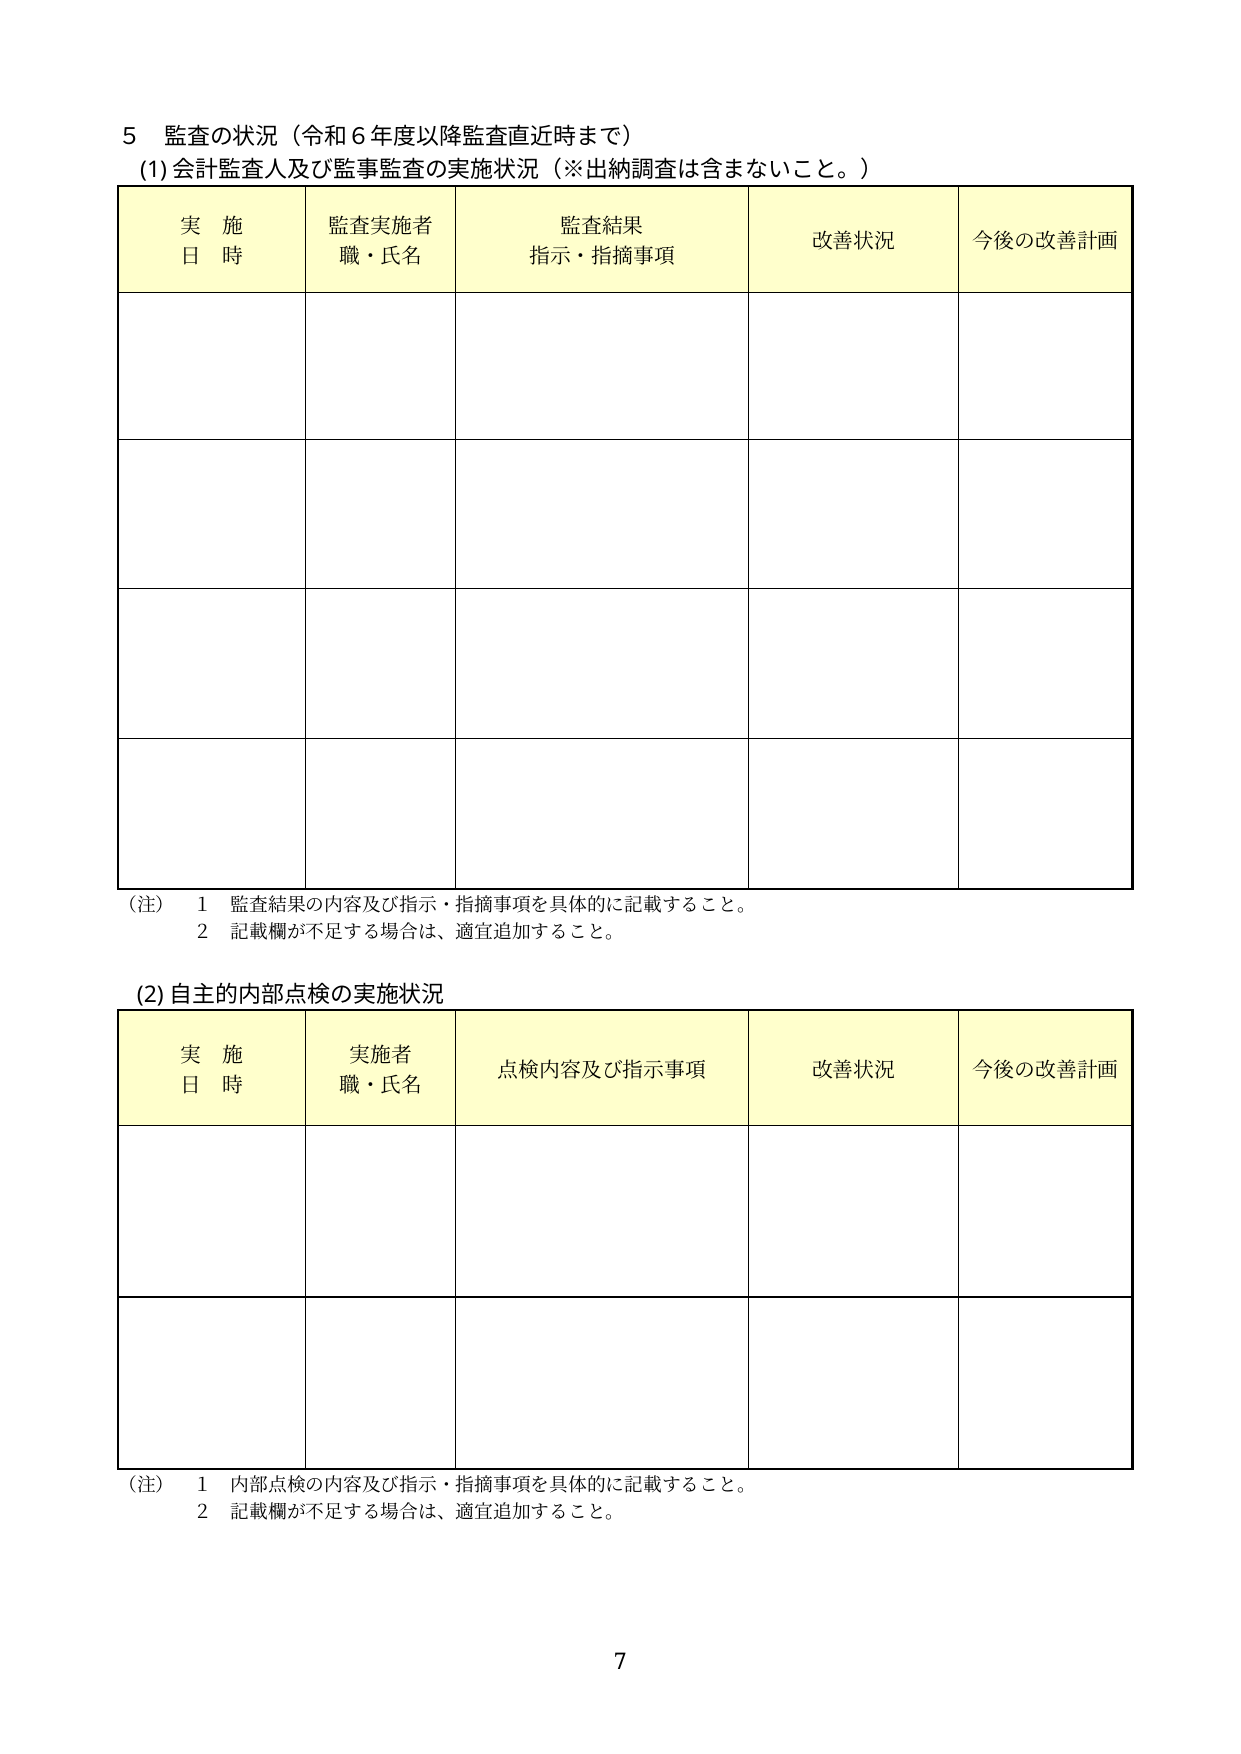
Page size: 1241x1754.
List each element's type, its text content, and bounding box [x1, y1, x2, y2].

table_cell [959, 293, 1131, 438]
table_cell [959, 1298, 1131, 1468]
table_cell [456, 293, 748, 438]
table_header 点検内容及び指示事項 [456, 1011, 748, 1125]
table_cell [749, 293, 958, 438]
text ２ 記載欄が不足する場合は、適宜追加すること。 [118, 1497, 1122, 1524]
table_header 改善状況 [749, 187, 958, 292]
text （注） １ 監査結果の内容及び指示・指摘事項を具体的に記載すること。 [118, 890, 1122, 917]
table_cell [749, 1126, 958, 1296]
table_cell [456, 1126, 748, 1296]
table_cell [456, 1298, 748, 1468]
text ５ 監査の状況（令和６年度以降監査直近時まで） [118, 118, 1122, 151]
table_header 実 施 日 時 [119, 1011, 305, 1125]
table_header 実 施 日 時 [119, 187, 305, 292]
table_header 今後の改善計画 [959, 1011, 1131, 1125]
table_cell [119, 293, 305, 438]
text （注） １ 内部点検の内容及び指示・指摘事項を具体的に記載すること。 [118, 1470, 1122, 1497]
table_cell [119, 1126, 305, 1296]
table_cell [306, 739, 455, 888]
table_cell [959, 589, 1131, 738]
table_cell [456, 589, 748, 738]
table_cell [749, 440, 958, 588]
table_cell [119, 1298, 305, 1468]
table_header 改善状況 [749, 1011, 958, 1125]
table_cell [306, 1298, 455, 1468]
text (2) 自主的内部点検の実施状況 [118, 975, 1122, 1009]
text (1) 会計監査人及び監事監査の実施状況（※出納調査は含まないこと。） [118, 151, 1122, 185]
table_cell [456, 739, 748, 888]
table_cell [959, 739, 1131, 888]
table_cell [119, 739, 305, 888]
table_header 今後の改善計画 [959, 187, 1131, 292]
table_cell [456, 440, 748, 588]
table_cell [119, 440, 305, 588]
table_cell [306, 440, 455, 588]
table_cell [749, 589, 958, 738]
table_cell [959, 1126, 1131, 1296]
table_cell [119, 589, 305, 738]
table_cell [959, 440, 1131, 588]
table_header 実施者 職・氏名 [306, 1011, 455, 1125]
table_cell [306, 293, 455, 438]
table_header 監査実施者 職・氏名 [306, 187, 455, 292]
table_cell [749, 1298, 958, 1468]
table_cell [749, 739, 958, 888]
table_cell [306, 1126, 455, 1296]
table_header 監査結果 指示・指摘事項 [456, 187, 748, 292]
text ２ 記載欄が不足する場合は、適宜追加すること。 [118, 917, 1122, 944]
table_cell [306, 589, 455, 738]
